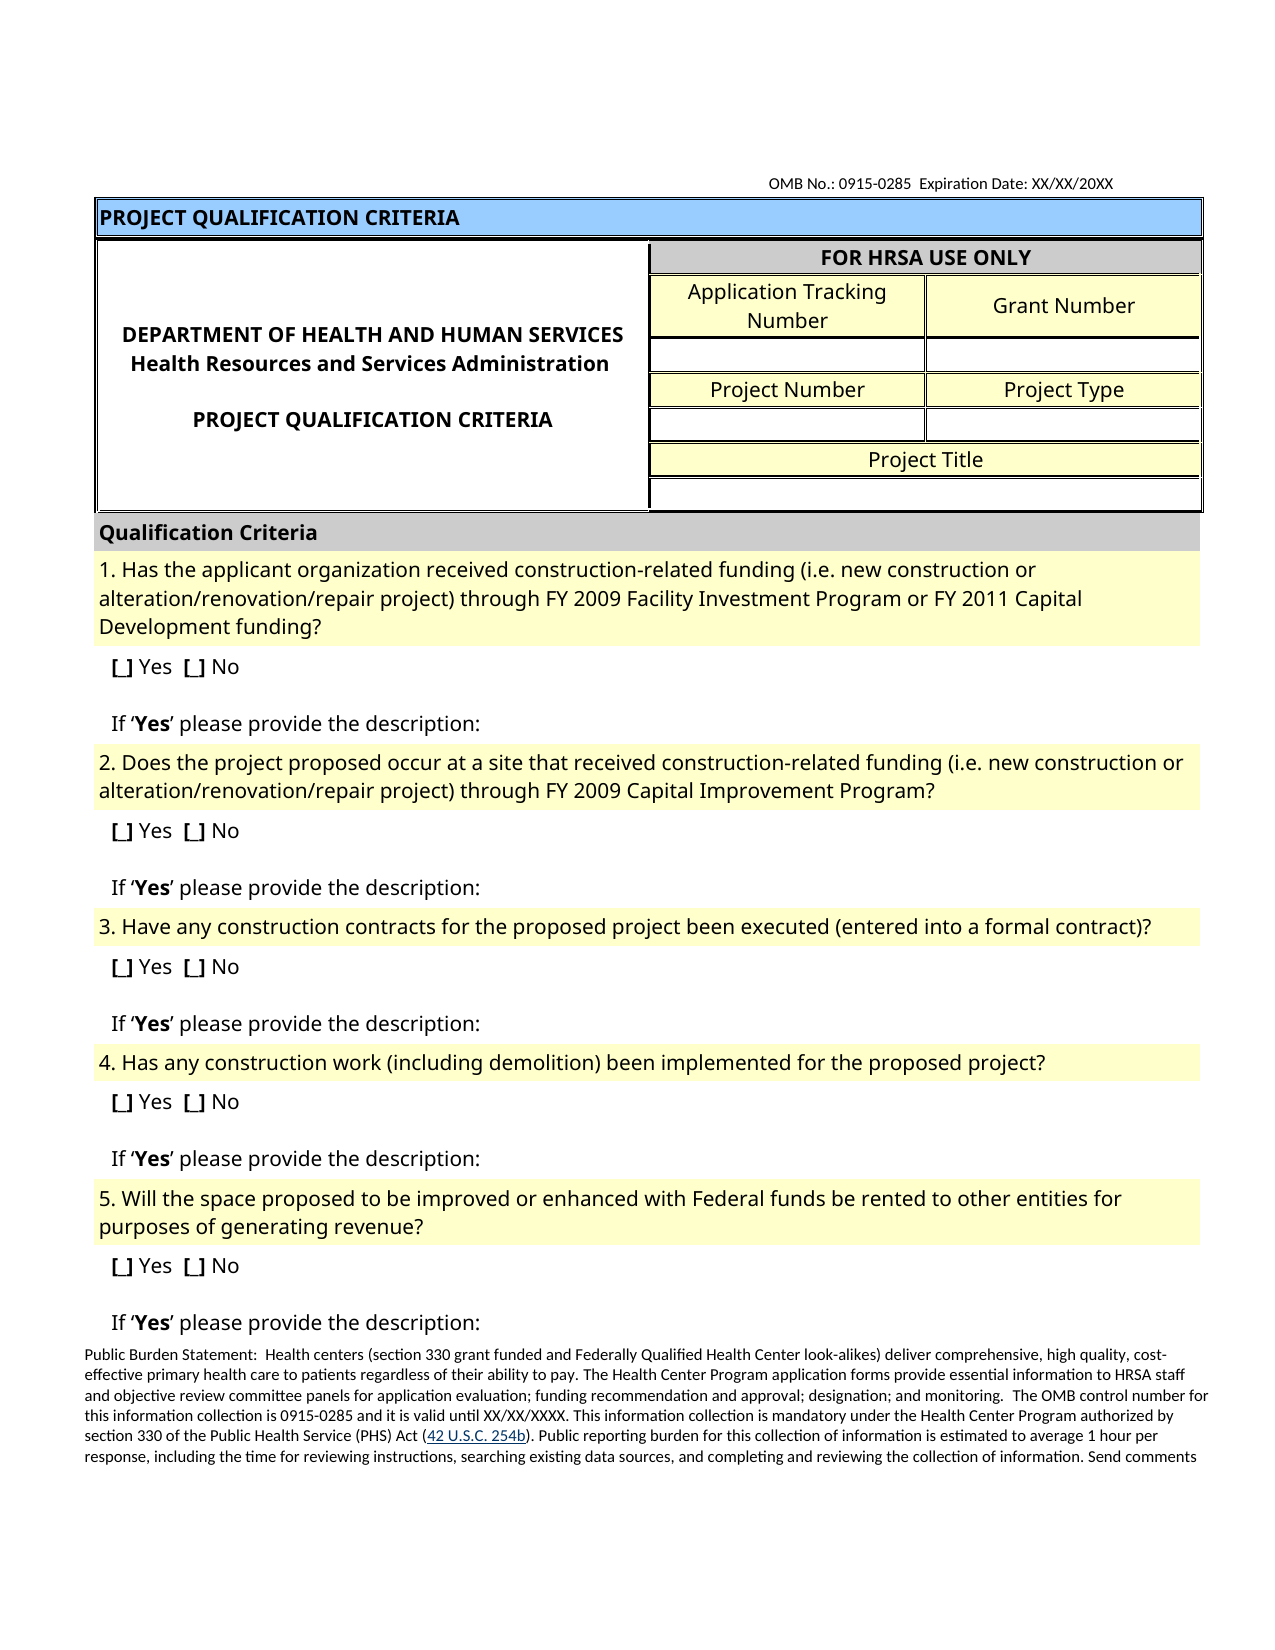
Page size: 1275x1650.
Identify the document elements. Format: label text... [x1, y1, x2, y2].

table_cell [651, 409, 924, 440]
table_cell [651, 339, 924, 371]
table_cell Project Title [651, 440, 1201, 475]
table_cell [649, 475, 1201, 510]
table_cell 2. Does the project proposed occur at a site that received construction-related funding (i.e. new construction or alteration/renovation/repair project) through FY 2009 Capital Improvement Program? [94, 744, 1200, 810]
table_cell Project Type [926, 371, 1202, 406]
table_header [98, 200, 1201, 235]
table_cell [94, 1081, 1200, 1179]
table_header FOR HRSA USE ONLY [649, 241, 1201, 273]
table_cell Grant Number [926, 273, 1202, 336]
table_cell [94, 810, 1200, 908]
table_cell 3. Have any construction contracts for the proposed project been executed (entered into a formal contract)? [94, 908, 1200, 946]
table_cell [94, 1245, 1200, 1344]
table_cell [926, 406, 1202, 440]
table_header Qualification Criteria [94, 513, 1200, 551]
table_cell Application Tracking Number [651, 276, 924, 336]
table_cell [927, 336, 1201, 371]
table_cell 5. Will the space proposed to be improved or enhanced with Federal funds be rented to other entities for purposes of generating revenue? [94, 1179, 1200, 1245]
table_cell Project Number [651, 374, 924, 406]
text OMB No.: 0915-0285 Expiration Date: XX/XX/20XX [694, 173, 1247, 194]
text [84, 1344, 1209, 1466]
table_cell [94, 946, 1200, 1043]
table_header DEPARTMENT OF HEALTH AND HUMAN SERVICES Health Resources and Services Administration PROJECT QUALIFICATION CRITERIA [98, 240, 649, 510]
table_cell 1. Has the applicant organization received construction-related funding (i.e. new construction or alteration/renovation/repair project) through FY 2009 Facility Investment Program or FY 2011 Capital Development funding? [94, 551, 1200, 646]
table_cell [94, 646, 1200, 743]
table_cell 4. Has any construction work (including demolition) been implemented for the proposed project? [94, 1044, 1200, 1081]
